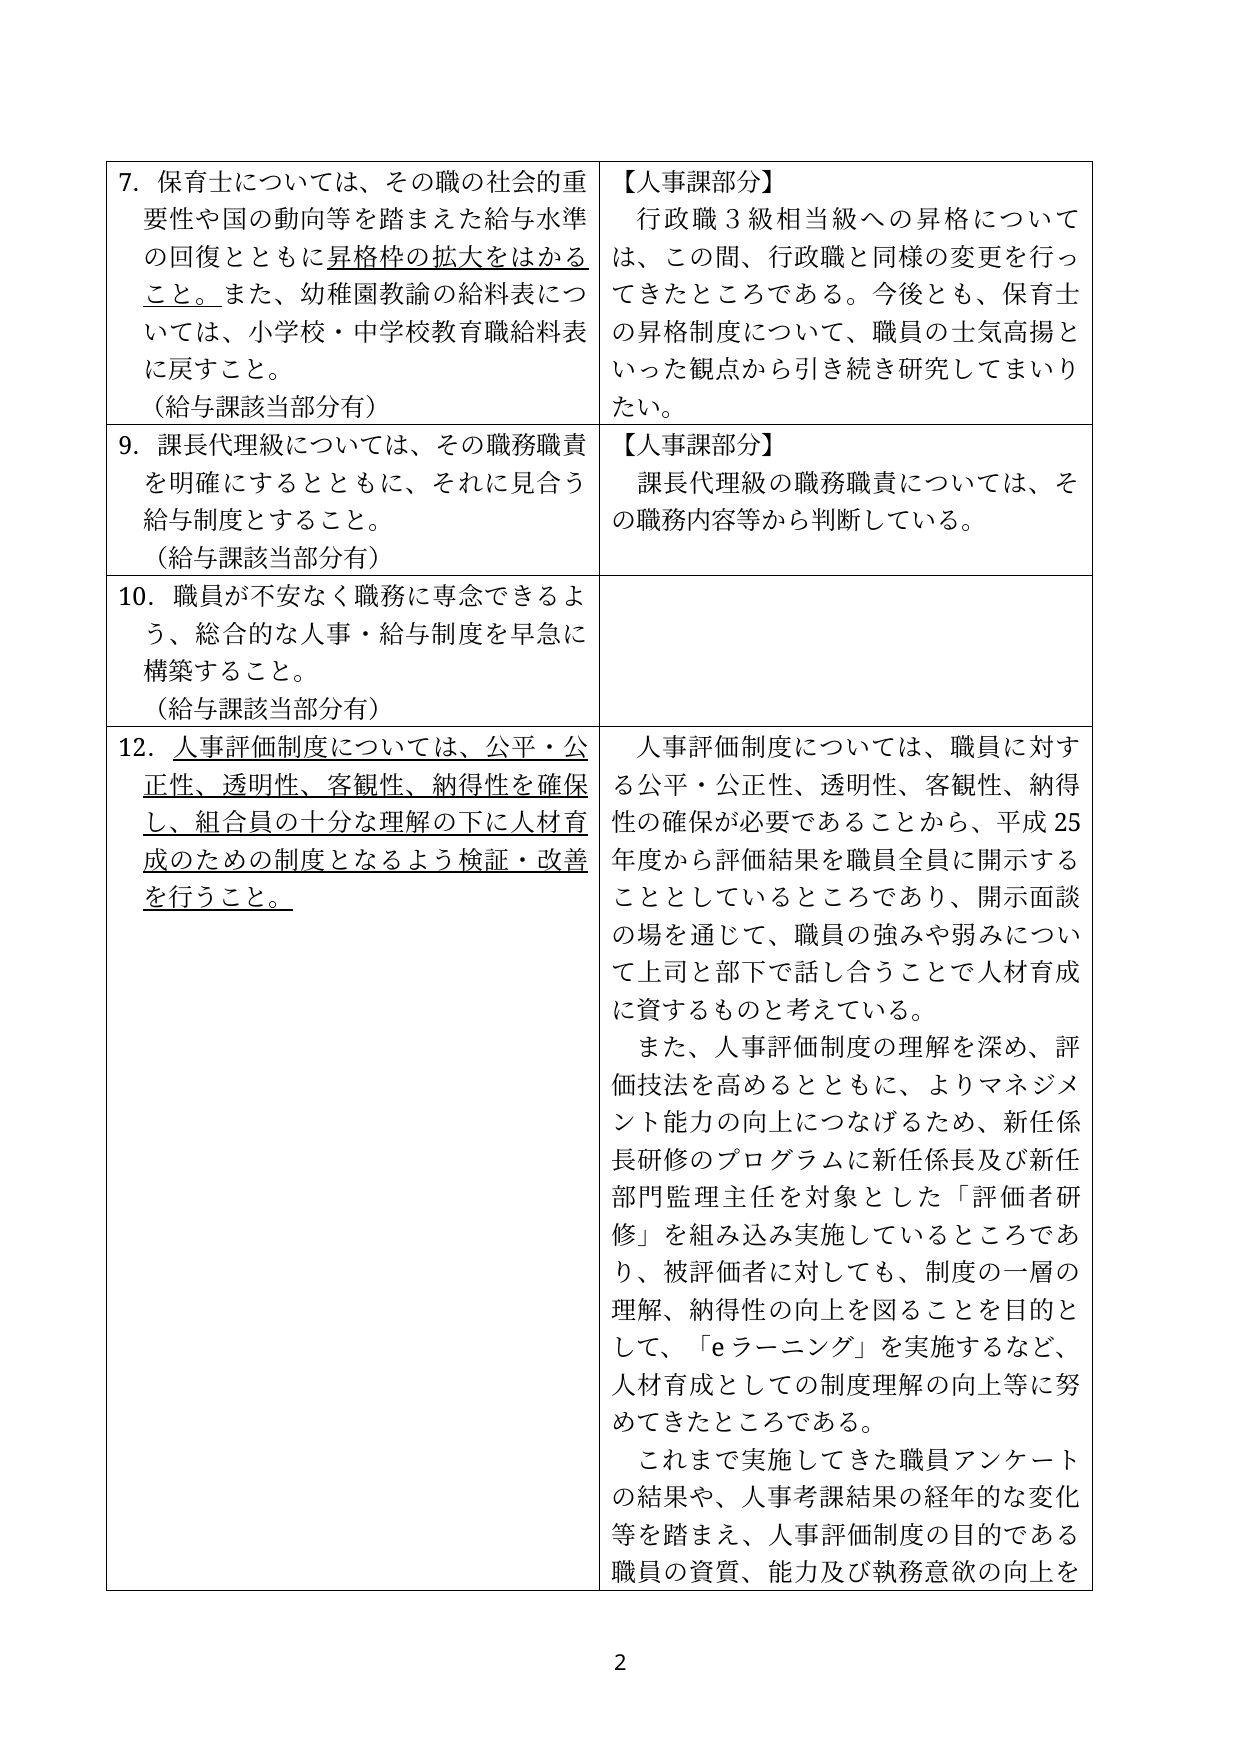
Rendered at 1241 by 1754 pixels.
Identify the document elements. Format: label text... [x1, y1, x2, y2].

table_cell 9．課長代理級については、その職務職責を明確にするとともに、それに見合う給与制度とすること。 （給与課該当部分有） [107, 425, 599, 575]
table_cell 【人事課部分】 課長代理級の職務職責については、その職務内容等から判断している。 [600, 425, 1092, 575]
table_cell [600, 727, 1092, 1590]
table_cell [600, 576, 1092, 726]
table_header 7．保育士については、その職の社会的重要性や国の動向等を踏まえた給与水準の回復とともに昇格枠の拡大をはかること。また、幼稚園教諭の給料表については、小学校・中学校教育職給料表に戻すこと。 （給与課該当部分有） [107, 162, 599, 424]
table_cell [107, 727, 599, 1590]
table_cell 10．職員が不安なく職務に専念できるよう、総合的な人事・給与制度を早急に構築すること。 （給与課該当部分有） [107, 576, 599, 726]
table_header 【人事課部分】 行政職３級相当級への昇格については、この間、行政職と同様の変更を行ってきたところである。今後とも、保育士の昇格制度について、職員の士気高揚といった観点から引き続き研究してまいりたい。 [600, 162, 1092, 424]
